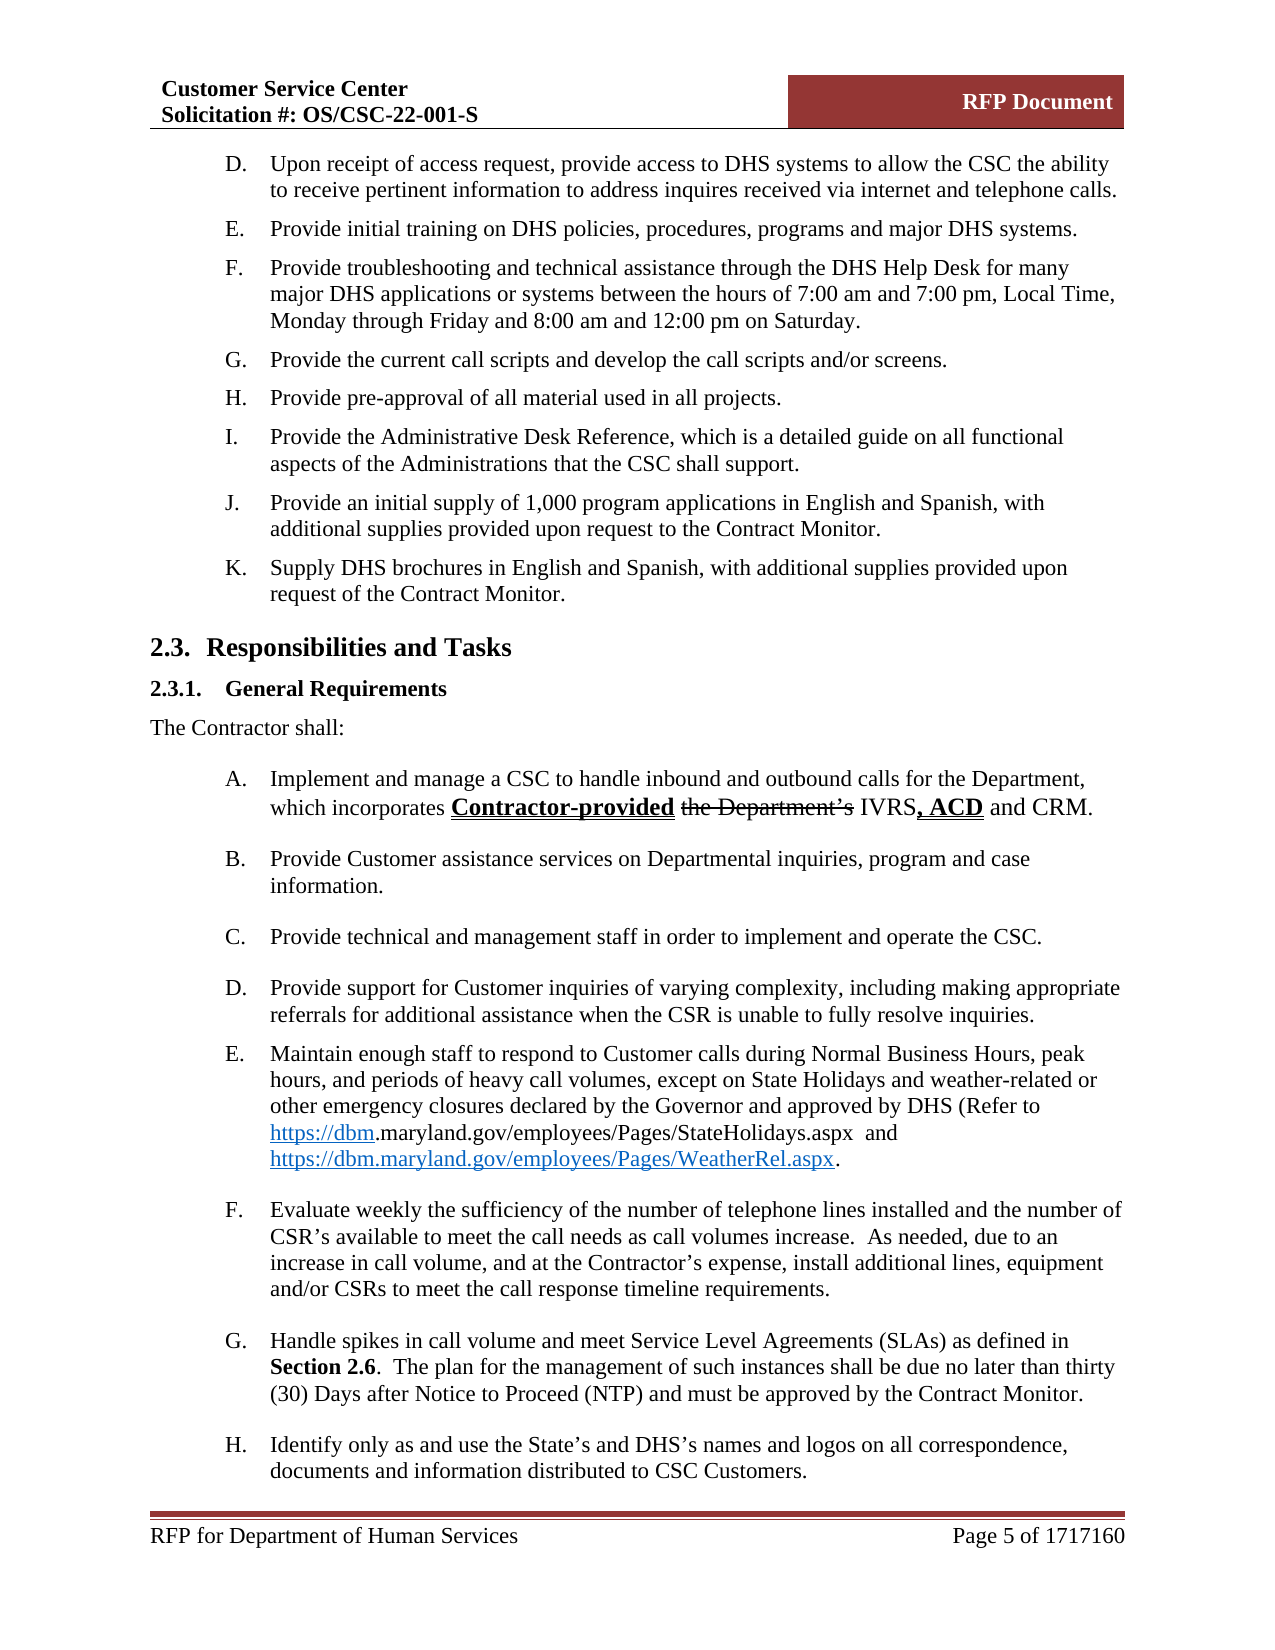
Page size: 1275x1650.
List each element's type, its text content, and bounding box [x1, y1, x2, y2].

subtitle General Requirements [150, 675, 1125, 701]
subtitle Identify only as and use the State’s and DHS’s names and logos on all correspondence, documents and information distributed to CSC Customers. [225, 1431, 1125, 1484]
text Provide an initial supply of 1,000 program applications in English and Spanish, with additional supplies provided upon request to the Contract Monitor. [225, 488, 1125, 541]
text Provide the current call scripts and develop the call scripts and/or screens. [225, 346, 1125, 372]
subtitle Handle spikes in call volume and meet Service Level Agreements (SLAs) as defined in Section 2.6. The plan for the management of such instances shall be due no later than thirty (30) Days after Notice to Proceed (NTP) and must be approved by the Contract Monitor. [225, 1327, 1125, 1406]
list The Contractor shall: [150, 714, 1125, 740]
subtitle Responsibilities and Tasks [150, 631, 1125, 663]
text Provide troubleshooting and technical assistance through the DHS Help Desk for many major DHS applications or systems between the hours of 7:00 am and 7:00 pm, Local Time, Monday through Friday and 8:00 am and 12:00 pm on Saturday. [225, 254, 1125, 333]
text Supply DHS brochures in English and Spanish, with additional supplies provided upon request of the Contract Monitor. [225, 554, 1125, 606]
subtitle Evaluate weekly the sufficiency of the number of telephone lines installed and the number of CSR’s available to meet the call needs as call volumes increase. As needed, due to an increase in call volume, and at the Contractor’s expense, install additional lines, equipment and/or CSRs to meet the call response timeline requirements. [225, 1196, 1125, 1302]
subtitle Implement and manage a CSC to handle inbound and outbound calls for the Department, which incorporates Contractor-provided the Department’s IVRS, ACD and CRM. [225, 765, 1125, 820]
text Upon receipt of access request, provide access to DHS systems to allow the CSC the ability to receive pertinent information to address inquires received via internet and telephone calls. [225, 150, 1125, 203]
text Provide the Administrative Desk Reference, which is a detailed guide on all functional aspects of the Administrations that the CSC shall support. [225, 423, 1125, 476]
text Provide pre-approval of all material used in all projects. [225, 384, 1125, 411]
text Provide initial training on DHS policies, procedures, programs and major DHS systems. [225, 215, 1125, 242]
list Maintain enough staff to respond to Customer calls during Normal Business Hours, peak hours, and periods of heavy call volumes, except on State Holidays and weather-related or other emergency closures declared by the Governor and approved by DHS (Refer to https://dbm.maryland.gov/employees/Pages/StateHolidays.aspx and https://dbm.maryland.gov/employees/Pages/WeatherRel.aspx. [225, 1040, 1125, 1171]
subtitle Provide Customer assistance services on Departmental inquiries, program and case information. [225, 845, 1125, 898]
subtitle Provide technical and management staff in order to implement and operate the CSC. [225, 923, 1125, 949]
subtitle Provide support for Customer inquiries of varying complexity, including making appropriate referrals for additional assistance when the CSR is unable to fully resolve inquiries. [225, 974, 1125, 1027]
